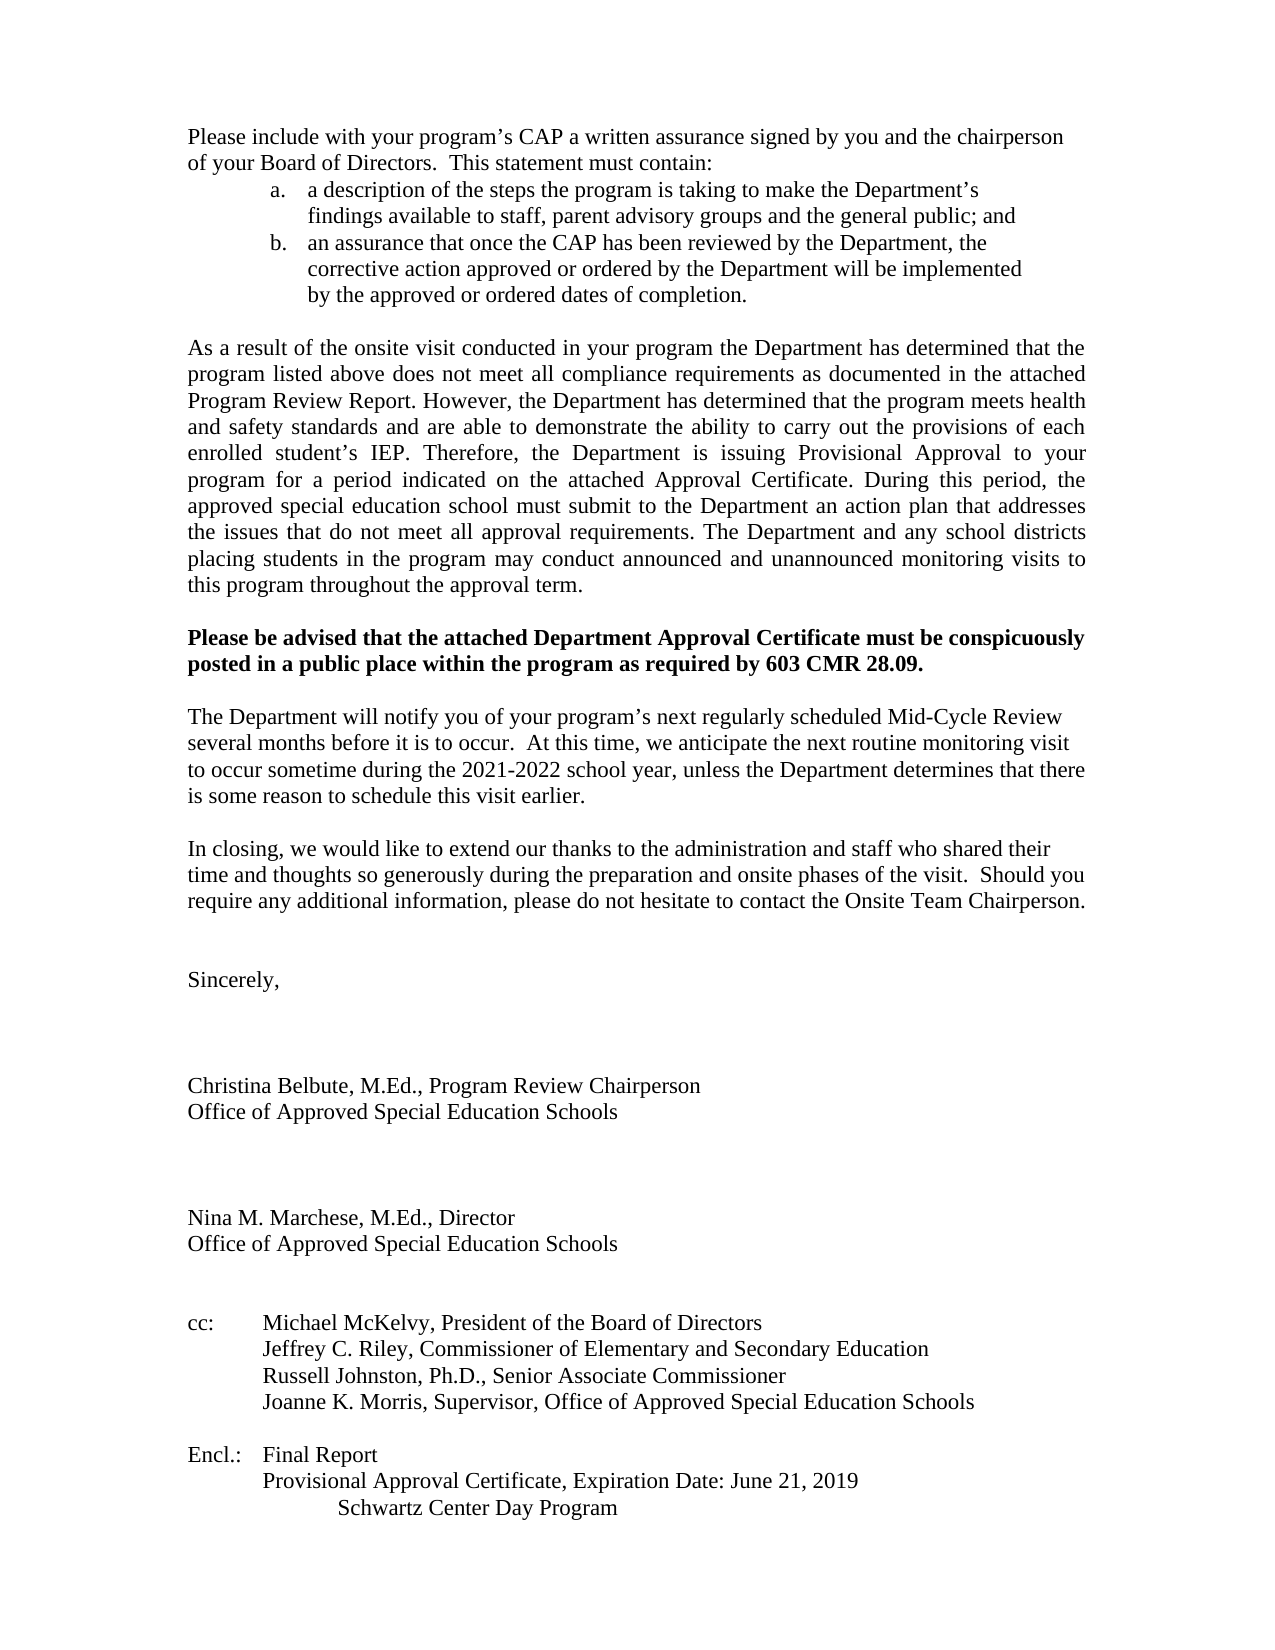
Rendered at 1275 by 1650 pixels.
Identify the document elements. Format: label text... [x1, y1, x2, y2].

text Joanne K. Morris, Supervisor, Office of Approved Special Education Schools [187, 1388, 1087, 1414]
text The Department will notify you of your program’s next regularly scheduled Mid-Cycle Review several months before it is to occur. At this time, we anticipate the next routine monitoring visit to occur sometime during the 2021-2022 school year, unless the Department determines that there is some reason to schedule this visit earlier. [187, 703, 1087, 808]
text As a result of the onsite visit conducted in your program the Department has determined that the program listed above does not meet all compliance requirements as documented in the attached Program Review Report. However, the Department has determined that the program meets health and safety standards and are able to demonstrate the ability to carry out the provisions of each enrolled student’s IEP. Therefore, the Department is issuing Provisional Approval to your program for a period indicated on the attached Approval Certificate. During this period, the approved special education school must submit to the Department an action plan that addresses the issues that do not meet all approval requirements. The Department and any school districts placing students in the program may conduct announced and unannounced monitoring visits to this program throughout the approval term. [187, 334, 1087, 597]
text cc: Michael McKelvy, President of the Board of Directors [187, 1309, 1087, 1335]
list an assurance that once the CAP has been reviewed by the Department, the corrective action approved or ordered by the Department will be implemented by the approved or ordered dates of completion. [270, 228, 1042, 308]
text Christina Belbute, M.Ed., Program Review Chairperson [187, 1072, 1087, 1098]
text Jeffrey C. Riley, Commissioner of Elementary and Secondary Education [187, 1335, 1087, 1362]
text Encl.: Final Report [187, 1441, 1087, 1467]
list a description of the steps the program is taking to make the Department’s findings available to staff, parent advisory groups and the general public; and [270, 176, 1042, 228]
text Provisional Approval Certificate, Expiration Date: June 21, 2019 [262, 1467, 1087, 1493]
text Sincerely, [187, 966, 1087, 993]
text Please be advised that the attached Department Approval Certificate must be conspicuously posted in a public place within the program as required by 603 CMR 28.09. [187, 624, 1087, 677]
text Russell Johnston, Ph.D., Senior Associate Commissioner [187, 1362, 1087, 1388]
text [187, 123, 1087, 176]
text In closing, we would like to extend our thanks to the administration and staff who shared their time and thoughts so generously during the preparation and onsite phases of the visit. Should you require any additional information, please do not hesitate to contact the Onsite Team Chairperson. [187, 835, 1087, 914]
text Schwartz Center Day Program [262, 1493, 1087, 1520]
text Office of Approved Special Education Schools [187, 1230, 1087, 1256]
text Office of Approved Special Education Schools [187, 1098, 1087, 1124]
text Nina M. Marchese, M.Ed., Director [187, 1204, 1087, 1230]
